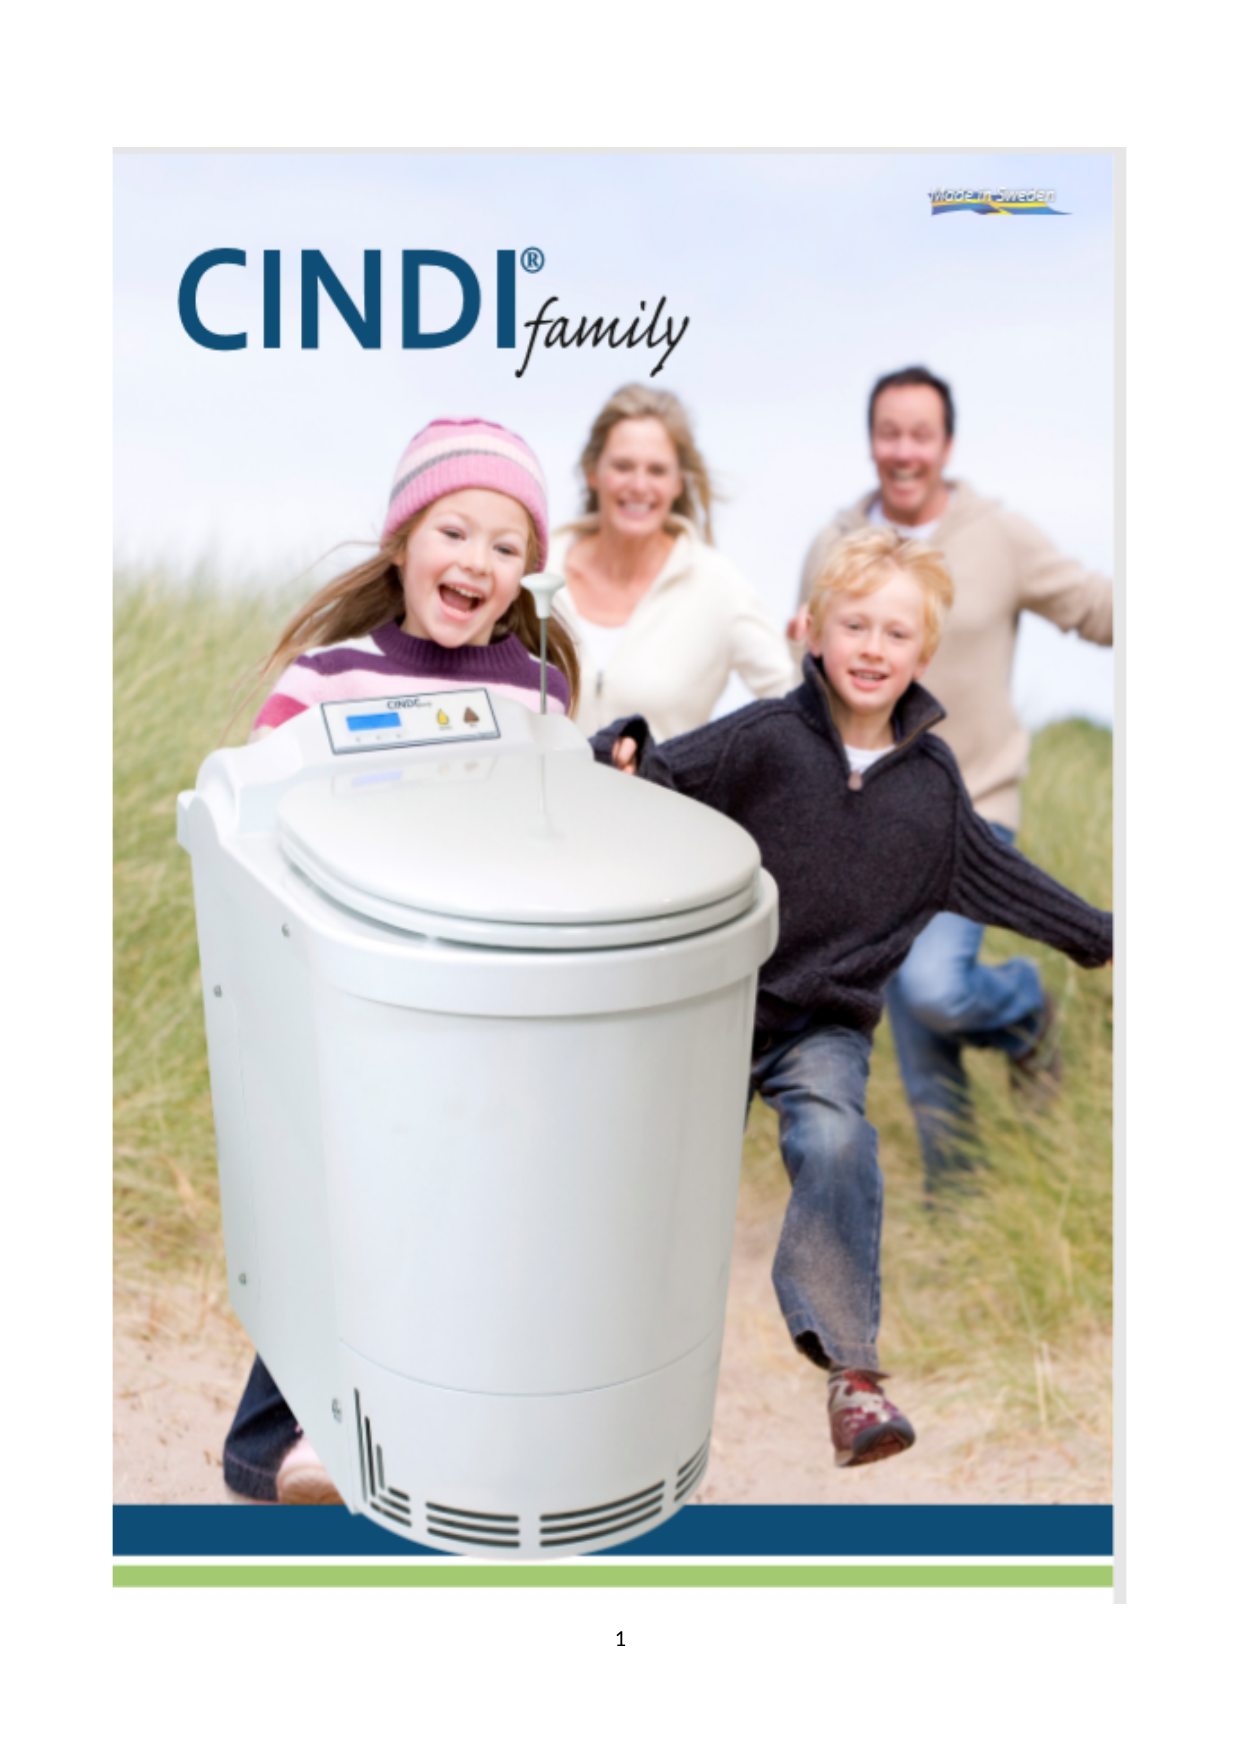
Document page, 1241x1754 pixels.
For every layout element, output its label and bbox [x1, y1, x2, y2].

picture [112, 147, 1127, 1604]
